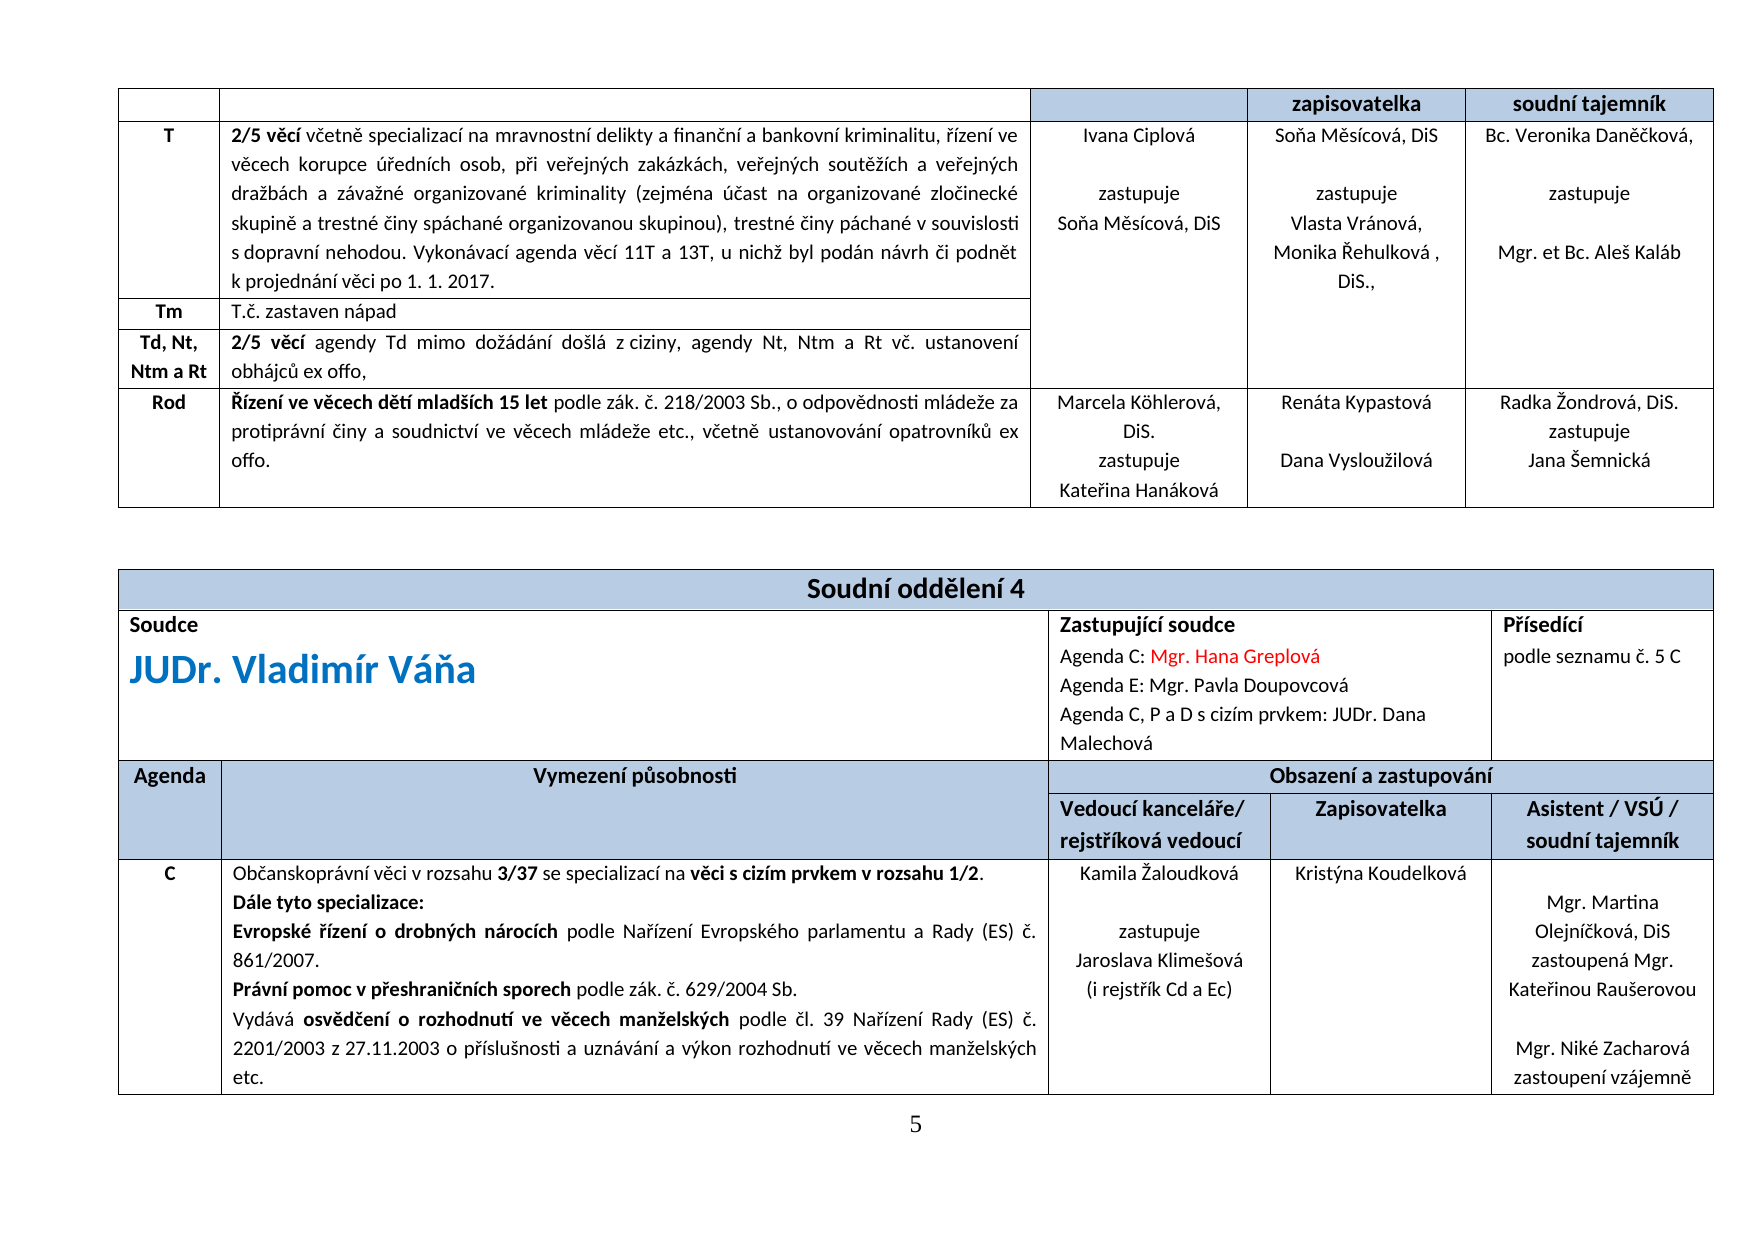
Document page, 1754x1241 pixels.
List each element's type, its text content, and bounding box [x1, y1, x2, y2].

table_header Soudní oddělení 4 [119, 570, 1713, 609]
table_cell Asistent / VSÚ / soudní tajemník [1492, 794, 1713, 859]
table_cell Vedoucí kanceláře/ rejstříková vedoucí [1049, 794, 1270, 859]
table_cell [1466, 89, 1713, 121]
table_cell Vymezení působnosti [222, 761, 1048, 859]
table_cell C [119, 860, 221, 1094]
table_cell Zastupující soudce Agenda C: Mgr. Hana Greplová Agenda E: Mgr. Pavla Doupovcová Agenda C, P a D s cizím prvkem: JUDr. Dana Malechová [1049, 611, 1491, 760]
table_cell Agenda [119, 761, 221, 859]
table_cell Obsazení a zastupování [1049, 761, 1713, 793]
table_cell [1049, 860, 1270, 1094]
table_cell Řízení ve věcech dětí mladších 15 let podle zák. č. 218/2003 Sb., o odpovědnosti mládeže za protiprávní činy a soudnictví ve věcech mládeže etc., včetně ustanovování opatrovníků ex offo. [220, 389, 1030, 507]
table_cell Renáta Kypastová Dana Vysloužilová [1248, 389, 1465, 507]
table_cell 2/5 věcí agendy Td mimo dožádání došlá z ciziny, agendy Nt, Ntm a Rt vč. ustanovení obhájců ex offo, [220, 330, 1030, 388]
table_cell Tm [119, 299, 219, 328]
table_cell 2/5 věcí včetně specializací na mravnostní delikty a finanční a bankovní kriminalitu, řízení ve věcech korupce úředních osob, při veřejných zakázkách, veřejných soutěžích a veřejných dražbách a závažné organizované kriminality (zejména účast na organizované zločinecké skupině a trestné činy spáchané organizovanou skupinou), trestné činy páchané v souvislosti s dopravní nehodou. Vykonávací agenda věcí 11T a 13T, u nichž byl podán návrh či podnět k projednání věci po 1. 1. 2017. [220, 122, 1030, 298]
table_cell Rod [119, 389, 219, 507]
table_cell Soudce JUDr. Vladimír Váňa [119, 611, 1048, 760]
table_cell Td, Nt, Ntm a Rt [119, 330, 219, 388]
table_cell Radka Žondrová, DiS. zastupuje Jana Šemnická [1466, 389, 1713, 507]
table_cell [1492, 860, 1713, 1094]
table_cell Soňa Měsícová, DiS zastupuje Vlasta Vránová, Monika Řehulková , DiS., [1248, 122, 1465, 388]
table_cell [222, 860, 1048, 1094]
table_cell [1248, 89, 1465, 121]
table_cell Marcela Köhlerová, DiS. zastupuje Kateřina Hanáková [1031, 389, 1247, 507]
table_cell T [119, 122, 219, 298]
table_cell Ivana Ciplová zastupuje Soňa Měsícová, DiS [1031, 122, 1247, 388]
table_cell T.č. zastaven nápad [220, 299, 1030, 328]
table_cell Zapisovatelka [1271, 794, 1491, 859]
table_cell Bc. Veronika Daněčková, zastupuje Mgr. et Bc. Aleš Kaláb [1466, 122, 1713, 388]
table_cell Kristýna Koudelková [1271, 860, 1491, 1094]
table_cell Přísedící podle seznamu č. 5 C [1492, 611, 1713, 760]
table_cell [1031, 89, 1247, 121]
